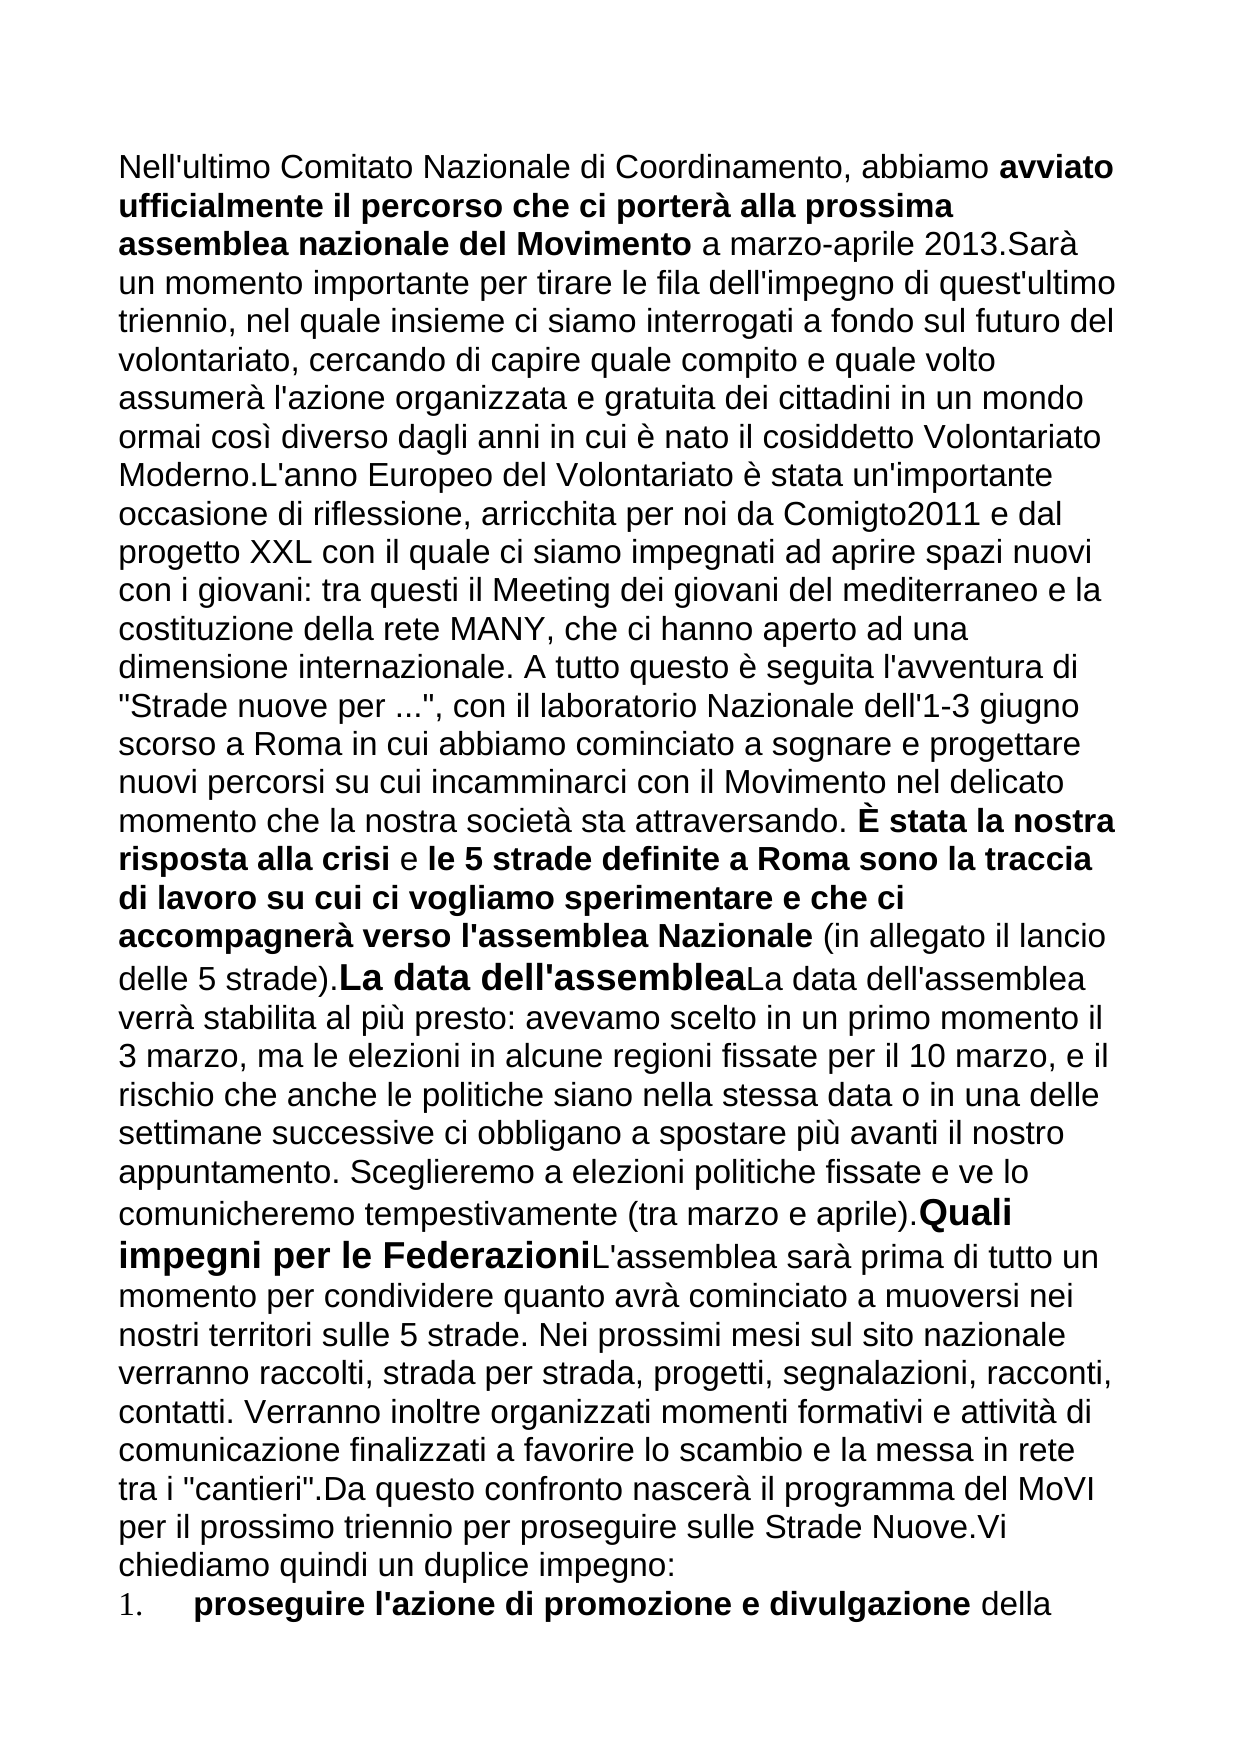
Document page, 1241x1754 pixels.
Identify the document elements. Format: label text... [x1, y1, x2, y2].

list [118, 1584, 1122, 1622]
text Nell'ultimo Comitato Nazionale di Coordinamento, abbiamo avviato ufficialmente il percorso che ci porterà alla prossima assemblea nazionale del Movimento a marzo-aprile 2013. Sarà un momento importante per tirare le fila dell'impegno di quest'ultimo triennio, nel quale insieme ci siamo interrogati a fondo sul futuro del volontariato, cercando di capire quale compito e quale volto assumerà l'azione organizzata e gratuita dei cittadini in un mondo ormai così diverso dagli anni in cui è nato il cosiddetto Volontariato Moderno. L'anno Europeo del Volontariato è stata un'importante occasione di riflessione, arricchita per noi da Comigto2011 e dal progetto XXL con il quale ci siamo impegnati ad aprire spazi nuovi con i giovani: tra questi il Meeting dei giovani del mediterraneo e la costituzione della rete MANY, che ci hanno aperto ad una dimensione internazionale. A tutto questo è seguita l'avventura di "Strade nuove per ...", con il laboratorio Nazionale dell'1-3 giugno scorso a Roma in cui abbiamo cominciato a sognare e progettare nuovi percorsi su cui incamminarci con il Movimento nel delicato momento che la nostra società sta attraversando. È stata la nostra risposta alla crisi e le 5 strade definite a Roma sono la traccia di lavoro su cui ci vogliamo sperimentare e che ci accompagnerà verso l'assemblea Nazionale (in allegato il lancio delle 5 strade). La data dell'assemblea La data dell'assemblea verrà stabilita al più presto: avevamo scelto in un primo momento il 3 marzo, ma le elezioni in alcune regioni fissate per il 10 marzo, e il rischio che anche le politiche siano nella stessa data o in una delle settimane successive ci obbligano a spostare più avanti il nostro appuntamento. Sceglieremo a elezioni politiche fissate e ve lo comunicheremo tempestivamente (tra marzo e aprile). Quali impegni per le Federazioni L'assemblea sarà prima di tutto un momento per condividere quanto avrà cominciato a muoversi nei nostri territori sulle 5 strade. Nei prossimi mesi sul sito nazionale verranno raccolti, strada per strada, progetti, segnalazioni, racconti, contatti. Verranno inoltre organizzati momenti formativi e attività di comunicazione finalizzati a favorire lo scambio e la messa in rete tra i "cantieri". Da questo confronto nascerà il programma del MoVI per il prossimo triennio per proseguire sulle Strade Nuove. Vi chiediamo quindi un duplice impegno: [118, 148, 1122, 1584]
